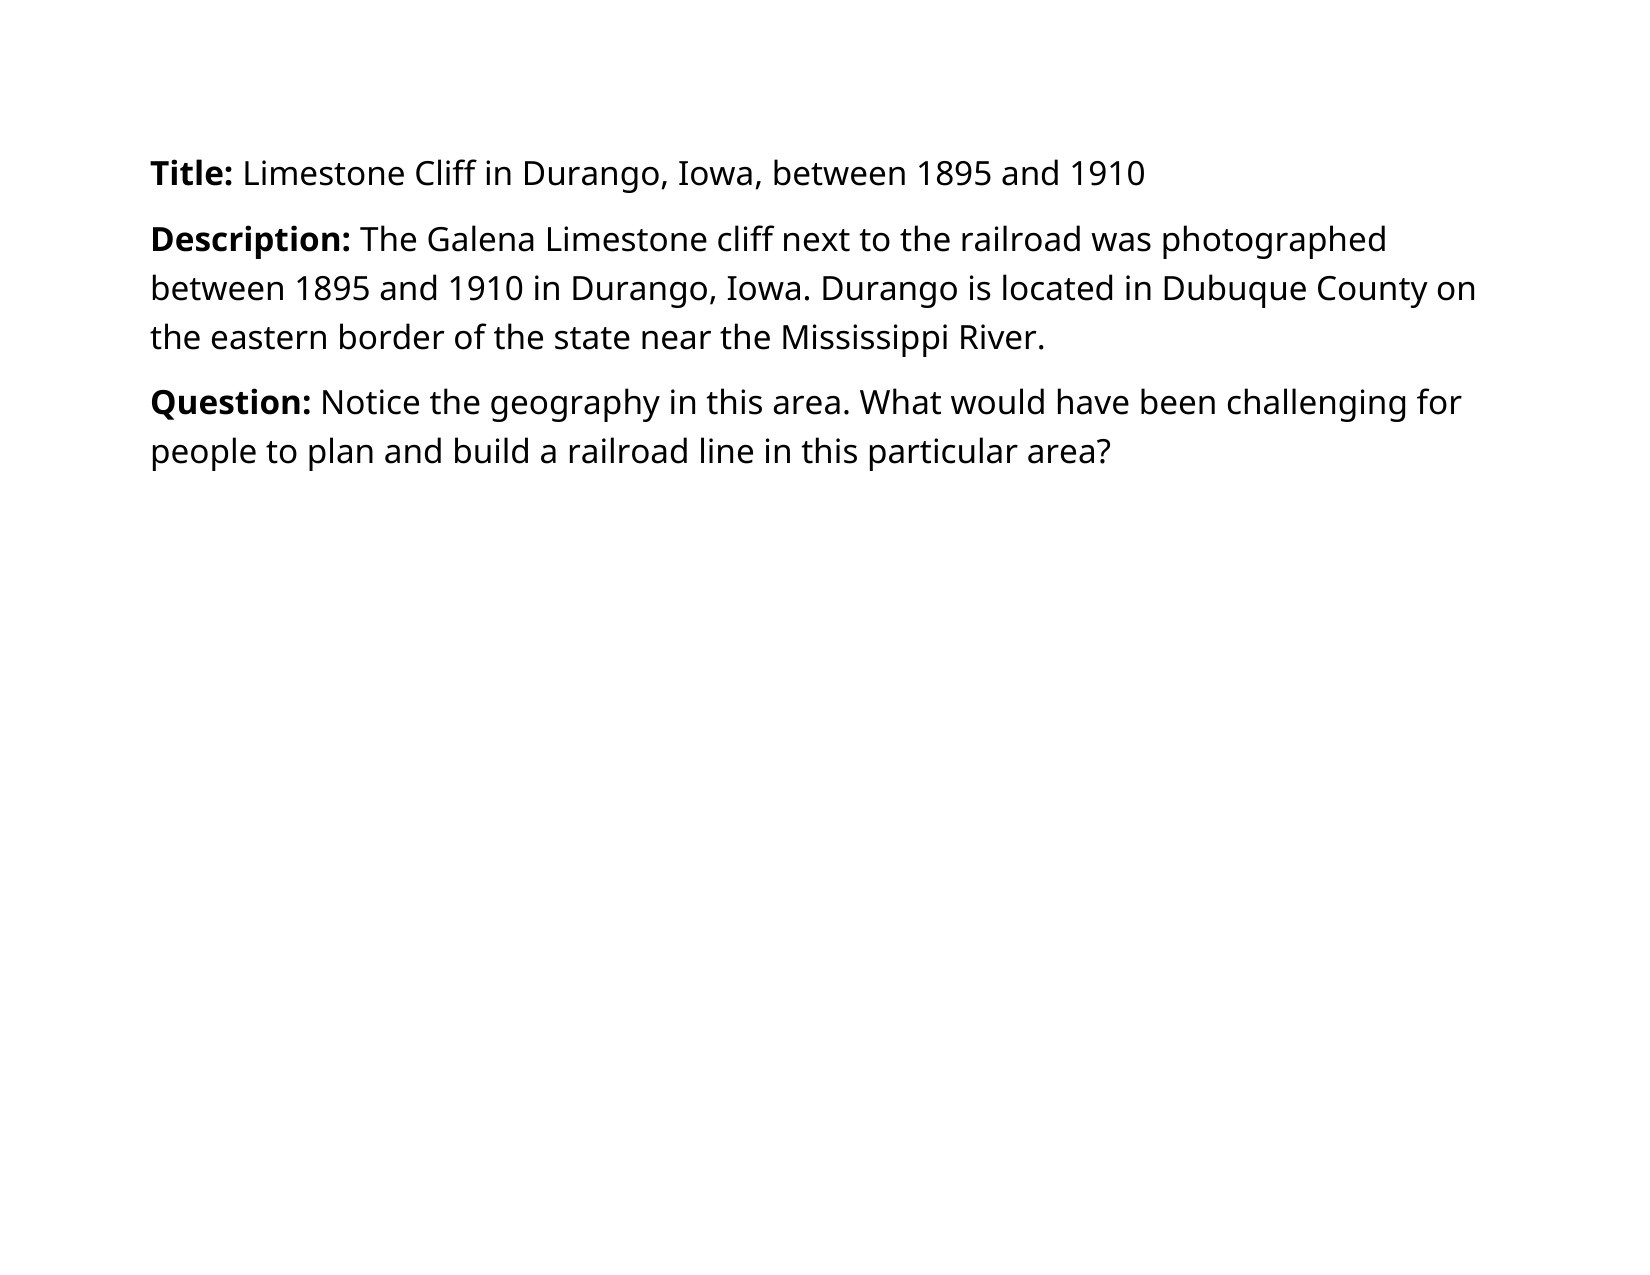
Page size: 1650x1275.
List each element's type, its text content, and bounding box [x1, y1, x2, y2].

text Question: Notice the geography in this area. What would have been challenging for people to plan and build a railroad line in this particular area? [150, 379, 1500, 473]
text Description: The Galena Limestone cliff next to the railroad was photographed between 1895 and 1910 in Durango, Iowa. Durango is located in Dubuque County on the eastern border of the state near the Mississippi River. [150, 216, 1500, 359]
text Title: Limestone Cliff in Durango, Iowa, between 1895 and 1910 [150, 150, 1500, 195]
